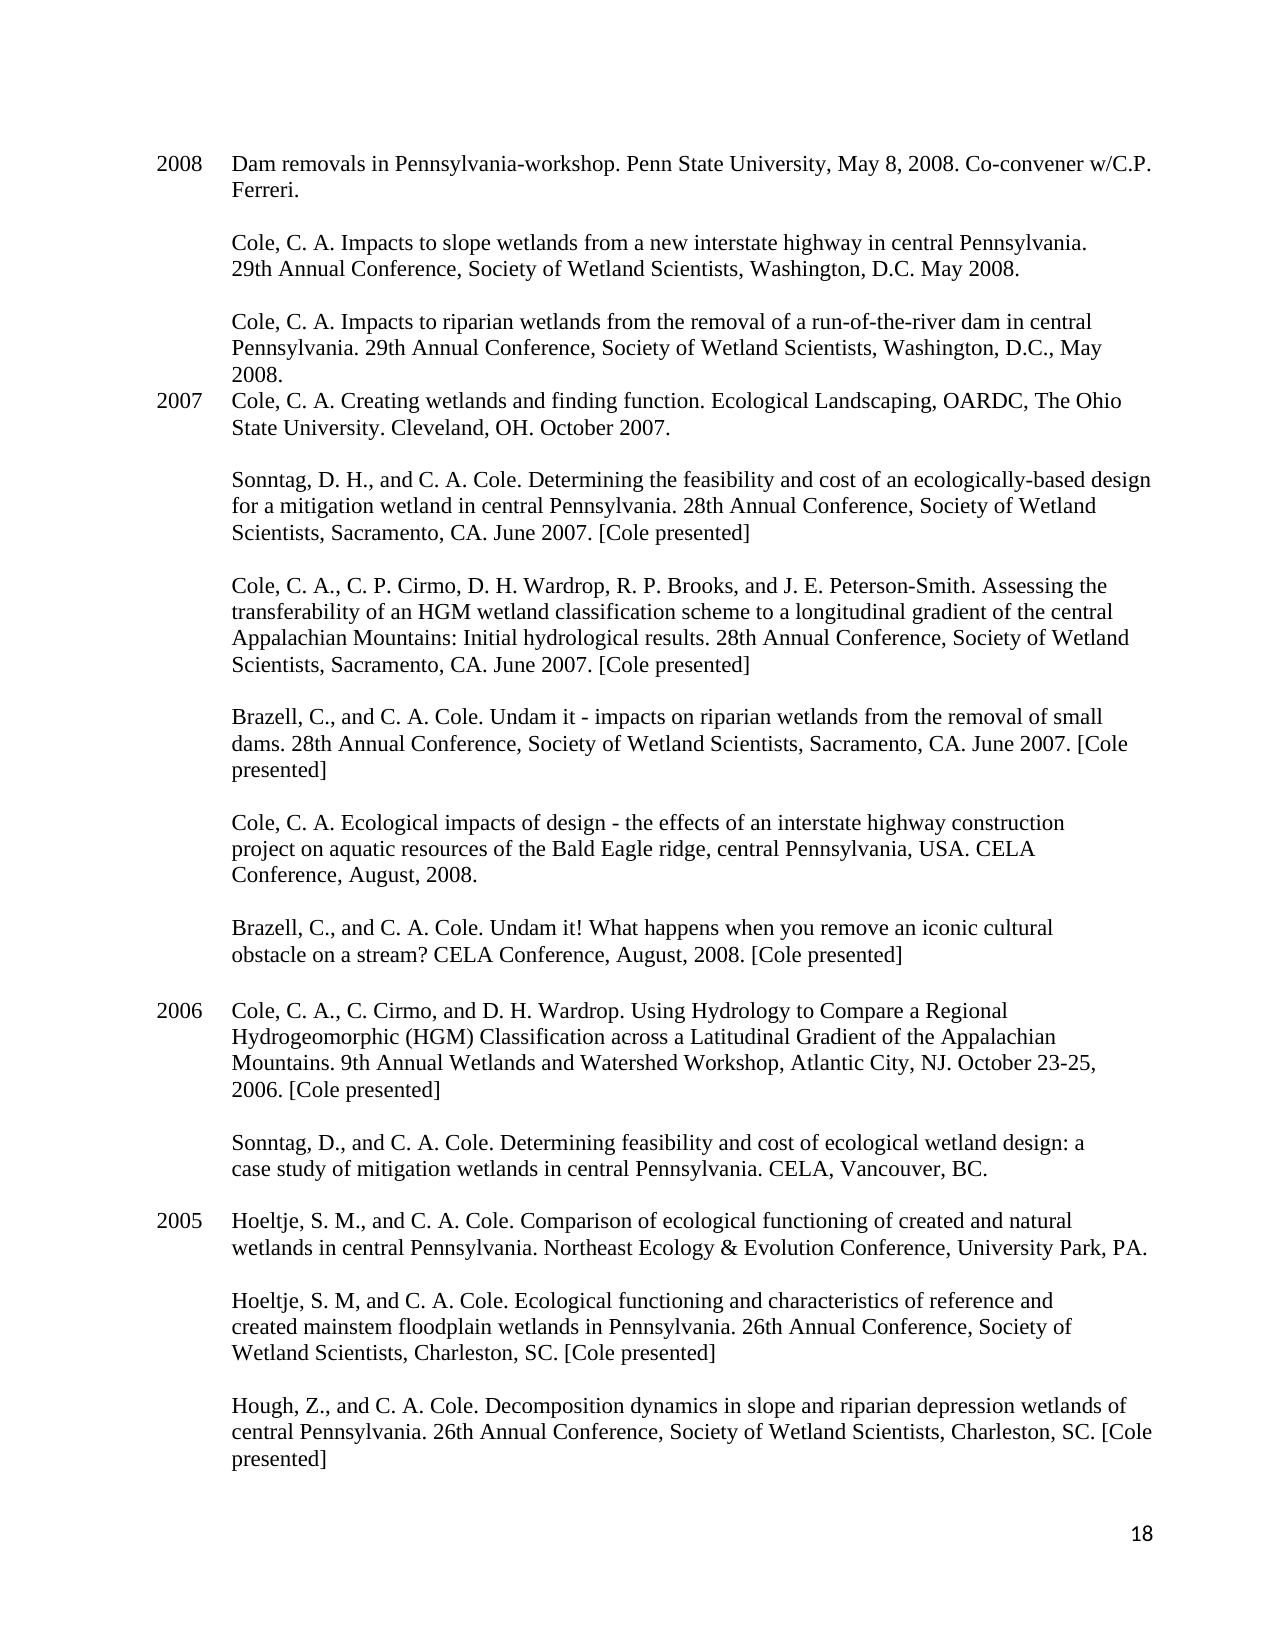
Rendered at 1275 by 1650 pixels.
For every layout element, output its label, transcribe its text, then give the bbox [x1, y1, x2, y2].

text Hoeltje, S. M, and C. A. Cole. Ecological functioning and characteristics of reference and created mainstem floodplain wetlands in Pennsylvania. 26th Annual Conference, Society of Wetland Scientists, Charleston, SC. [Cole presented] [156, 1287, 1153, 1366]
text 2006 Cole, C. A., C. Cirmo, and D. H. Wardrop. Using Hydrology to Compare a Regional Hydrogeomorphic (HGM) Classification across a Latitudinal Gradient of the Appalachian Mountains. 9th Annual Wetlands and Watershed Workshop, Atlantic City, NJ. October 23-25, 2006. [Cole presented] [156, 997, 1153, 1102]
text Sonntag, D. H., and C. A. Cole. Determining the feasibility and cost of an ecologically-based design for a mitigation wetland in central Pennsylvania. 28th Annual Conference, Society of Wetland Scientists, Sacramento, CA. June 2007. [Cole presented] [156, 466, 1153, 545]
text Cole, C. A. Ecological impacts of design - the effects of an interstate highway construction project on aquatic resources of the Bald Eagle ridge, central Pennsylvania, USA. CELA Conference, August, 2008. [156, 809, 1153, 888]
text 2005 Hoeltje, S. M., and C. A. Cole. Comparison of ecological functioning of created and natural wetlands in central Pennsylvania. Northeast Ecology & Evolution Conference, University Park, PA. [156, 1208, 1153, 1260]
text Cole, C. A. Impacts to slope wetlands from a new interstate highway in central Pennsylvania. 29th Annual Conference, Society of Wetland Scientists, Washington, D.C. May 2008. [156, 229, 1153, 282]
text 2007 Cole, C. A. Creating wetlands and finding function. Ecological Landscaping, OARDC, The Ohio State University. Cleveland, OH. October 2007. [156, 387, 1153, 440]
text Brazell, C., and C. A. Cole. Undam it! What happens when you remove an iconic cultural obstacle on a stream? CELA Conference, August, 2008. [Cole presented] [156, 914, 1153, 997]
text Hough, Z., and C. A. Cole. Decomposition dynamics in slope and riparian depression wetlands of central Pennsylvania. 26th Annual Conference, Society of Wetland Scientists, Charleston, SC. [Cole presented] [156, 1392, 1153, 1471]
text Brazell, C., and C. A. Cole. Undam it - impacts on riparian wetlands from the removal of small dams. 28th Annual Conference, Society of Wetland Scientists, Sacramento, CA. June 2007. [Cole presented] [156, 703, 1153, 782]
text Sonntag, D., and C. A. Cole. Determining feasibility and cost of ecological wetland design: a case study of mitigation wetlands in central Pennsylvania. CELA, Vancouver, BC. [156, 1128, 1153, 1181]
text Cole, C. A. Impacts to riparian wetlands from the removal of a run-of-the-river dam in central Pennsylvania. 29th Annual Conference, Society of Wetland Scientists, Washington, D.C., May 2008. [156, 308, 1153, 387]
text Cole, C. A., C. P. Cirmo, D. H. Wardrop, R. P. Brooks, and J. E. Peterson-Smith. Assessing the transferability of an HGM wetland classification scheme to a longitudinal gradient of the central Appalachian Mountains: Initial hydrological results. 28th Annual Conference, Society of Wetland Scientists, Sacramento, CA. June 2007. [Cole presented] [156, 572, 1153, 677]
text 2008 Dam removals in Pennsylvania-workshop. Penn State University, May 8, 2008. Co-convener w/C.P. Ferreri. [156, 150, 1153, 203]
